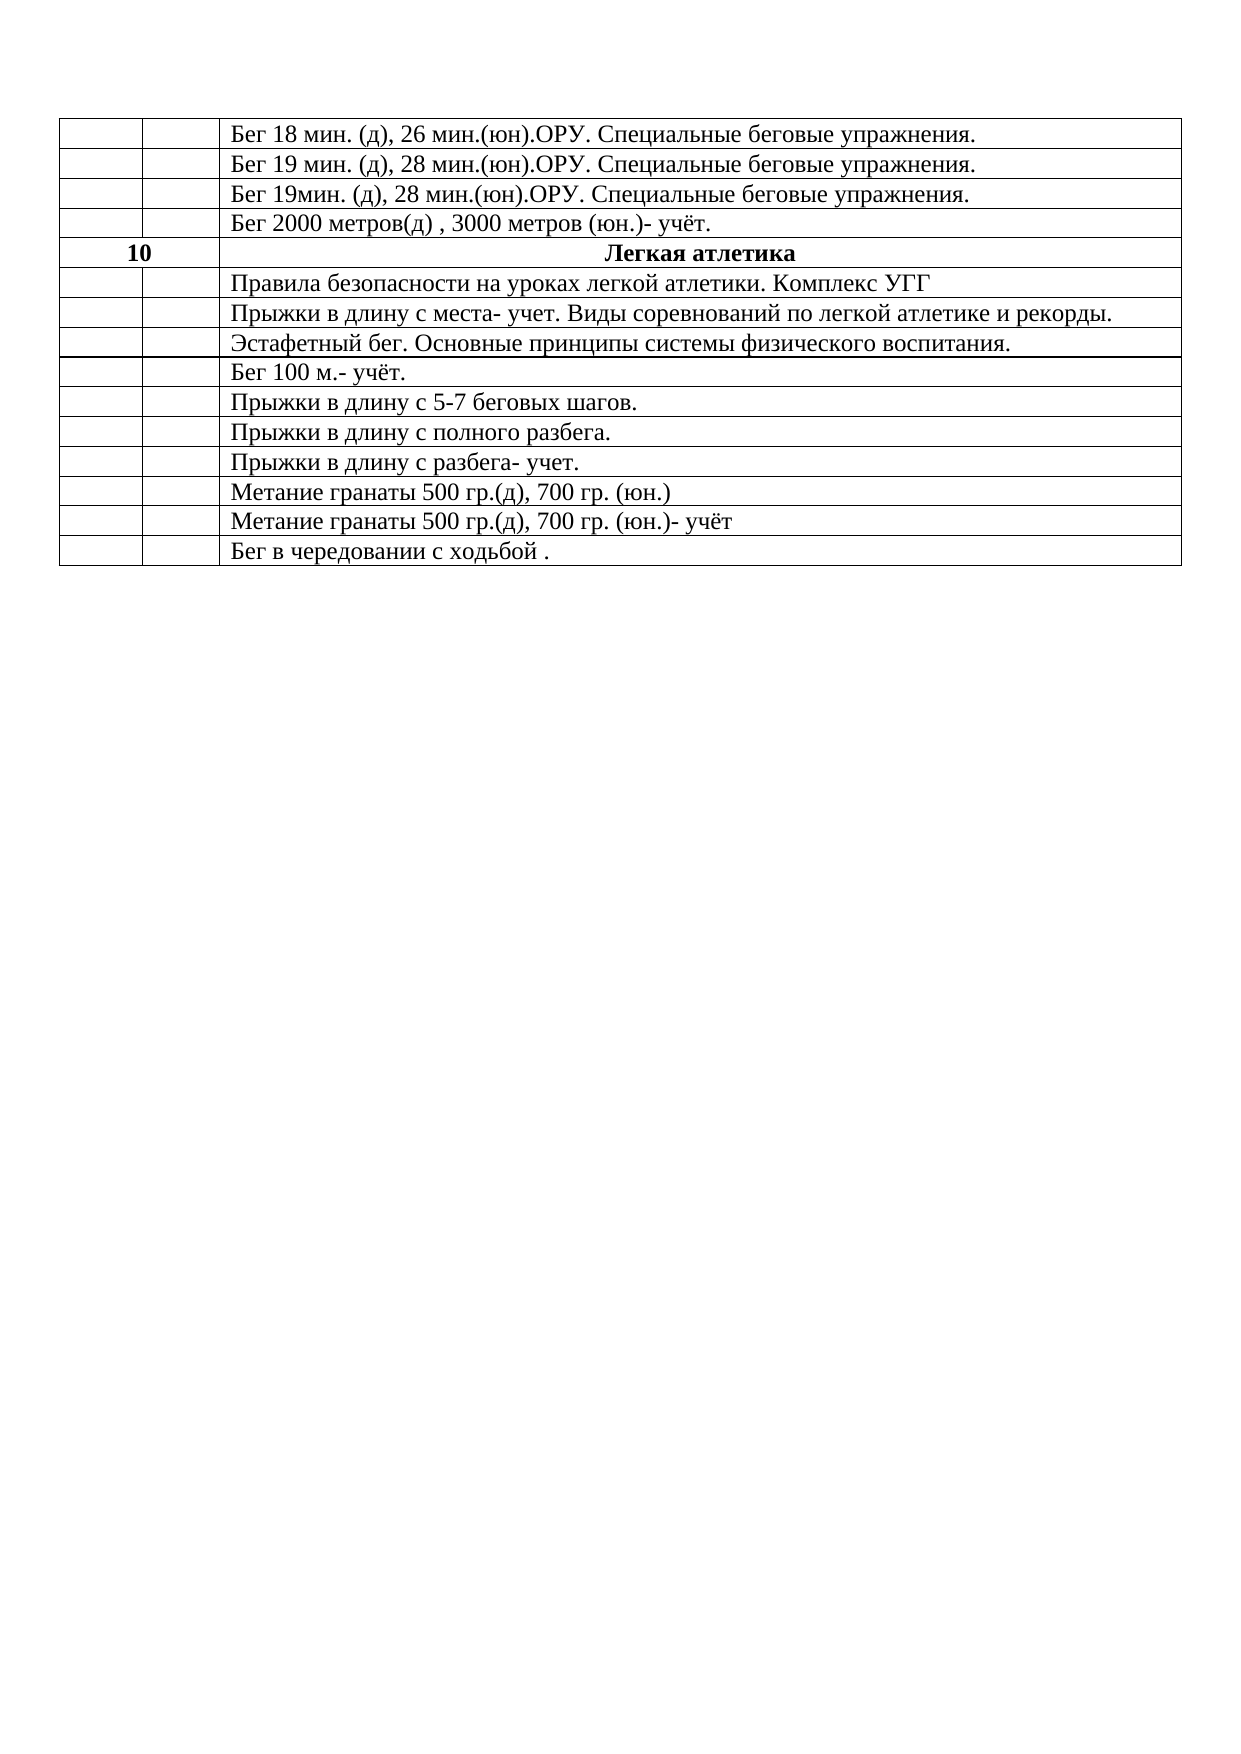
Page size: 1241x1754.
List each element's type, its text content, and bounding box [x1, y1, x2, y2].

table_cell Правила безопасности на уроках легкой атлетики. Комплекс УГГ [220, 268, 1181, 297]
table_cell [143, 298, 219, 327]
table_cell [143, 358, 219, 386]
table_cell [143, 328, 219, 356]
table_cell Эстафетный бег. Основные принципы системы физического воспитания. [220, 328, 1181, 356]
table_cell [60, 358, 142, 386]
table_cell Бег 19 мин. (д), 28 мин.(юн).ОРУ. Специальные беговые упражнения. [220, 149, 1181, 178]
table_cell [143, 209, 219, 237]
table_cell [60, 506, 142, 535]
table_cell Прыжки в длину с полного разбега. [220, 417, 1181, 446]
table_cell [143, 506, 219, 535]
table_cell [143, 179, 219, 207]
table_cell Прыжки в длину с места- учет. Виды соревнований по легкой атлетике и рекорды. [220, 298, 1181, 327]
table_cell Легкая атлетика [220, 238, 1181, 267]
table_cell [220, 119, 1181, 148]
table_cell [60, 298, 142, 327]
table_cell [60, 477, 142, 505]
table_cell Бег (д) , (юн.)- учёт. [220, 209, 1181, 237]
table_cell [60, 268, 142, 297]
table_cell [60, 149, 142, 178]
table_cell [60, 119, 142, 148]
table_cell [143, 536, 219, 565]
table_cell [60, 179, 142, 207]
table_cell Метание гранаты 500 гр.(д), 700 гр. (юн.) [220, 477, 1181, 505]
table_cell [60, 447, 142, 476]
table_cell [143, 387, 219, 416]
table_cell [143, 119, 219, 148]
table_cell [60, 328, 142, 356]
table_cell 10 [60, 238, 219, 267]
table_cell [143, 477, 219, 505]
table_cell [143, 149, 219, 178]
table_cell [143, 447, 219, 476]
table_cell [143, 268, 219, 297]
table_cell Бег .- учёт. [220, 358, 1181, 386]
table_cell Прыжки в длину с 5-7 беговых шагов. [220, 387, 1181, 416]
table_cell Метание гранаты 500 гр.(д), 700 гр. (юн.)- учёт [220, 506, 1181, 535]
table_cell Бег в чередовании с ходьбой . [220, 536, 1181, 565]
table_cell [60, 536, 142, 565]
table_cell [143, 417, 219, 446]
table_cell [60, 387, 142, 416]
table_cell Прыжки в длину с разбега- учет. [220, 447, 1181, 476]
table_cell [60, 209, 142, 237]
table_cell Бег 19мин. (д), 28 мин.(юн).ОРУ. Специальные беговые упражнения. [220, 179, 1181, 207]
table_cell [60, 417, 142, 446]
